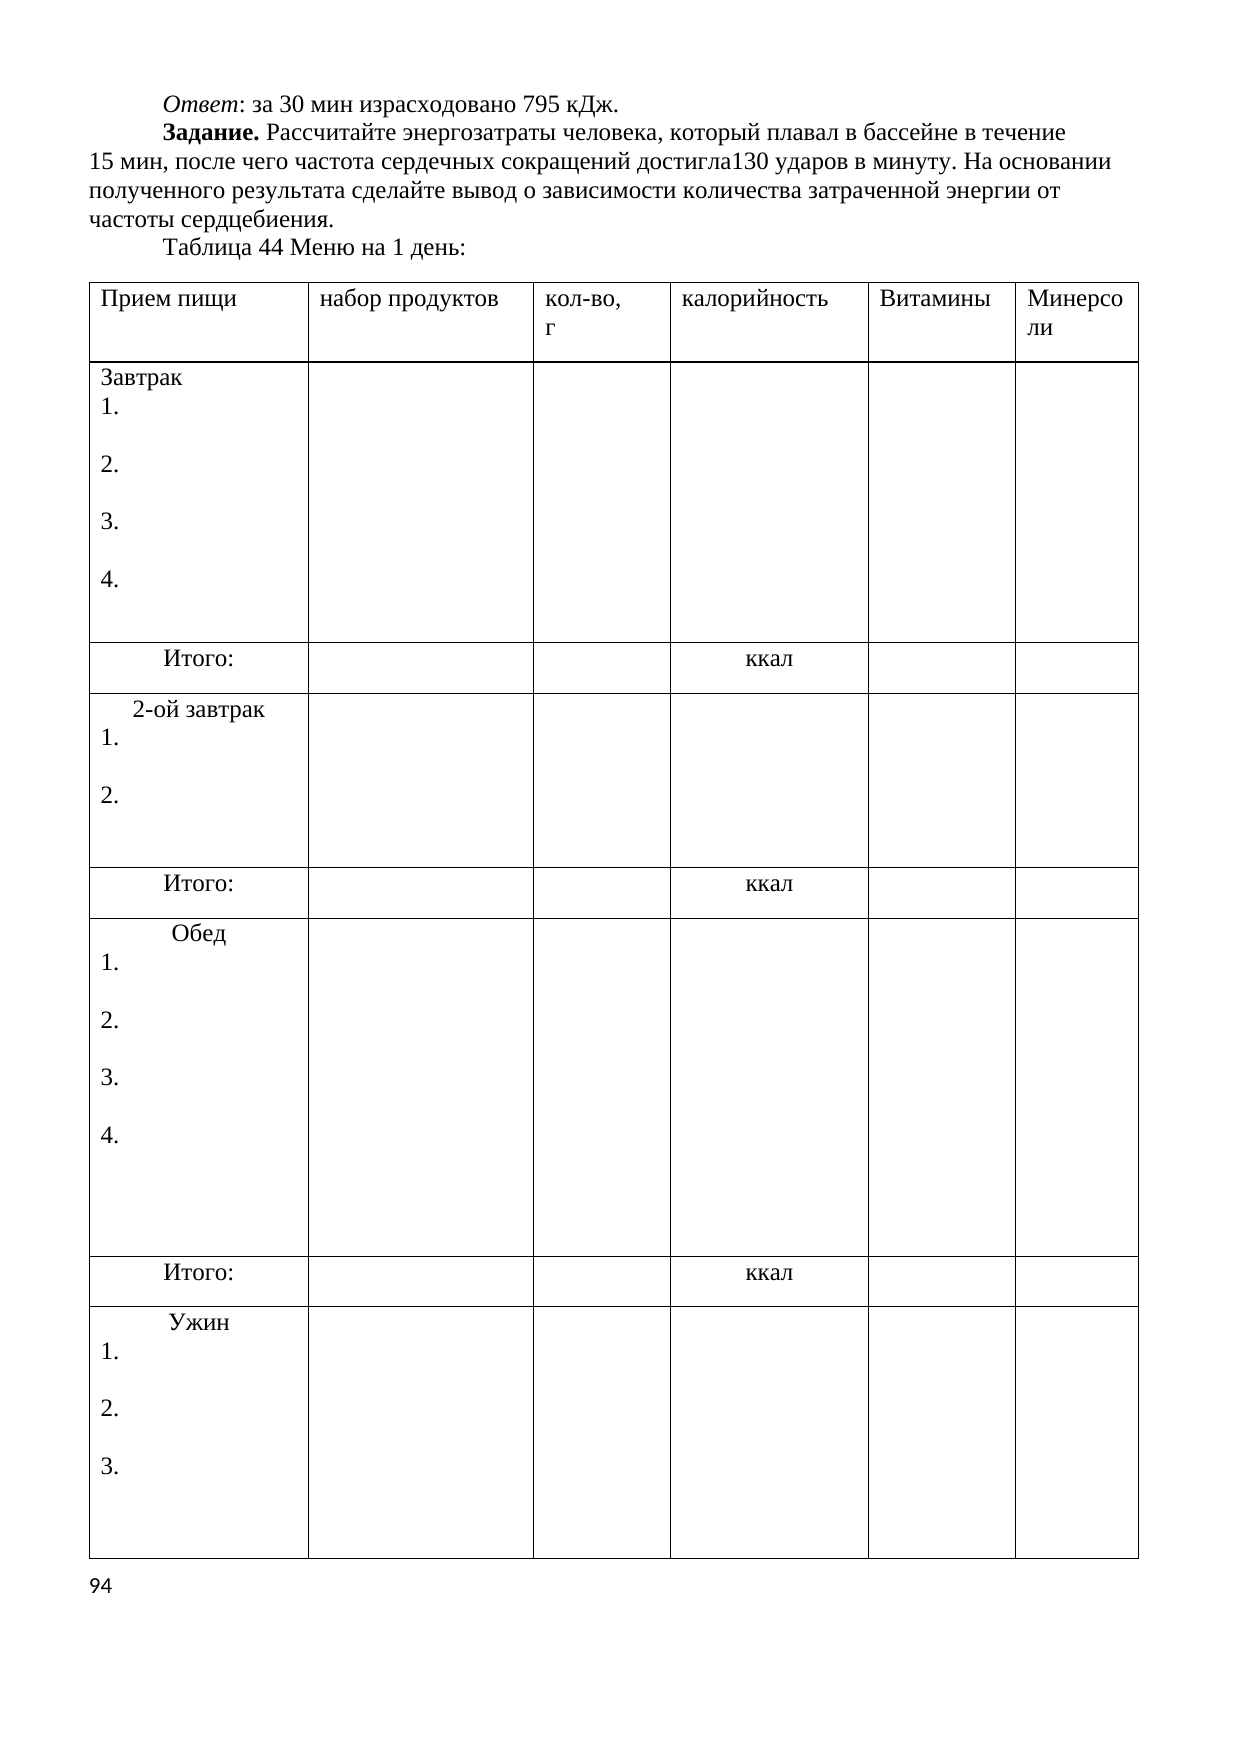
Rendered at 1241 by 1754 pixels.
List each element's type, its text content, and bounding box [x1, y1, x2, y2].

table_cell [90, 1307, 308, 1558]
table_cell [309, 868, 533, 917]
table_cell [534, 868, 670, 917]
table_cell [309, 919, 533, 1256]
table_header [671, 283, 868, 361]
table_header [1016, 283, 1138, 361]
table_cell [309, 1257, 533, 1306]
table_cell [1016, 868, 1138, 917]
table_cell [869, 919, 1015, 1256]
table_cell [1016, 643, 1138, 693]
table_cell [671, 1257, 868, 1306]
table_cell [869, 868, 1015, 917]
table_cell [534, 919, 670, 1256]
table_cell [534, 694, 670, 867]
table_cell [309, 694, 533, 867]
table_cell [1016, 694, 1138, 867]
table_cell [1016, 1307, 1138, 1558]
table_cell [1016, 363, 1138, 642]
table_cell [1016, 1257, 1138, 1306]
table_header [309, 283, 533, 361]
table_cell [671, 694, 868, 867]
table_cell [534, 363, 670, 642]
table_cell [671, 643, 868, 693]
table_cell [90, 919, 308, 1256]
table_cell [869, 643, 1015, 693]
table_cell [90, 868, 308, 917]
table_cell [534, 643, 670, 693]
text Ответ: за 30 мин израсходовано 795 кДж. [89, 89, 1152, 117]
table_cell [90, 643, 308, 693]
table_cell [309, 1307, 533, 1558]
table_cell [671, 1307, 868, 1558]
text Задание. Рассчитайте энергозатраты человека, который плавал в бассейне в течение 15 мин, после чего частота сердечных сокращений достигла130 ударов в минуту. На основании полученного результата сделайте вывод о зависимости количества затраченной энергии от частоты сердцебиения. [89, 117, 1152, 232]
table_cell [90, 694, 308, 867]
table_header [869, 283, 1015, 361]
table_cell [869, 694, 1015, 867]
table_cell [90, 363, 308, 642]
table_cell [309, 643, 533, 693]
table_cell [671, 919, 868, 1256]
text Таблица 44 Меню на 1 день: [89, 232, 1152, 261]
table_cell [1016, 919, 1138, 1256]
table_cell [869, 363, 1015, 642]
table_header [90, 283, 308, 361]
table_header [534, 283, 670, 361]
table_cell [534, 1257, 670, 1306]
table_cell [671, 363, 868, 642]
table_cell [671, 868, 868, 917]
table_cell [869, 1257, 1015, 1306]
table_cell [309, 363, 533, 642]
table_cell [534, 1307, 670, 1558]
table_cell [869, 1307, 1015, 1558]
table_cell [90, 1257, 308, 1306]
